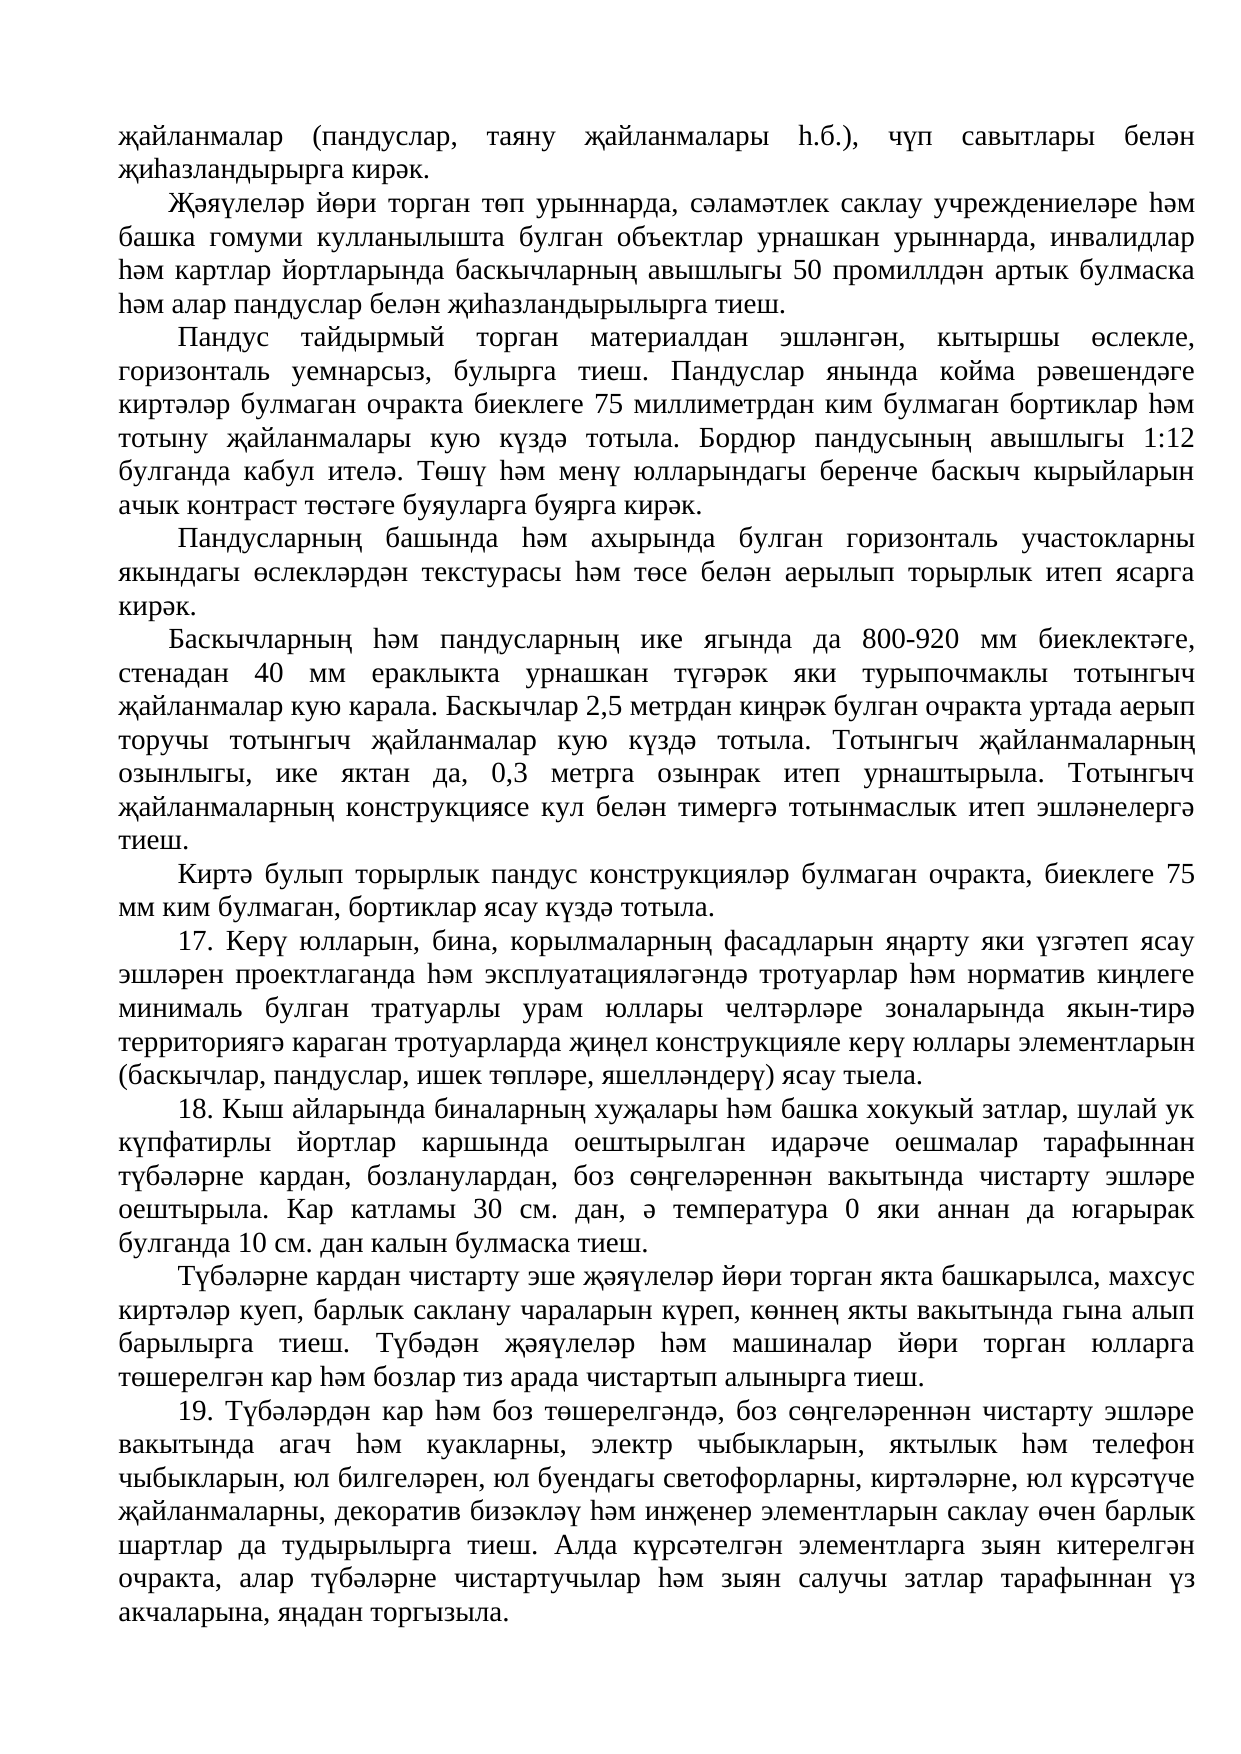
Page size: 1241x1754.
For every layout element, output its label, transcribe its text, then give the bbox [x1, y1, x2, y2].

text Пандусларның башында һәм ахырында булган горизонталь участокларны якындагы өслекләрдән текстурасы һәм төсе белән аерылып торырлык итеп ясарга кирәк. [118, 521, 1196, 621]
text Баскычларның һәм пандусларның ике ягында да 800-920 мм биеклектәге, стенадан 40 мм ераклыкта урнашкан түгәрәк яки турыпочмаклы тотынгыч җайланмалар кую карала. Баскычлар 2,5 метрдан киңрәк булган очракта уртада аерып торучы тотынгыч җайланмалар кую күздә тотыла. Тотынгыч җайланмаларның озынлыгы, ике яктан да, 0,3 метрга озынрак итеп урнаштырыла. Тотынгыч җайланмаларның конструкциясе кул белән тимергә тотынмаслык итеп эшләнелергә тиеш. [118, 621, 1196, 856]
text 18. Кыш айларында биналарның хуҗалары һәм башка хокукый затлар, шулай ук күпфатирлы йортлар каршында оештырылган идарәче оешмалар тарафыннан түбәләрне кардан, бозланулардан, боз сөңгеләреннән вакытында чистарту эшләре оештырыла. Кар катламы 30 см. дан, ә температура 0 яки аннан да югарырак булганда 10 см. дан калын булмаска тиеш. [118, 1091, 1196, 1258]
text Киртә булып торырлык пандус конструкцияләр булмаган очракта, биеклеге 75 мм ким булмаган, бортиклар ясау күздә тотыла. [118, 856, 1196, 923]
text Пандус тайдырмый торган материалдан эшләнгән, кытыршы өслекле, горизонталь уемнарсыз, булырга тиеш. Пандуслар янында койма рәвешендәге киртәләр булмаган очракта биеклеге 75 миллиметрдан ким булмаган бортиклар һәм тотыну җайланмалары кую күздә тотыла. Бордюр пандусының авышлыгы 1:12 булганда кабул ителә. Төшү һәм менү юлларындагы беренче баскыч кырыйларын ачык контраст төстәге буяуларга буярга кирәк. [118, 319, 1196, 521]
text Җәяүлеләр йөри торган төп урыннарда, сәламәтлек саклау учреждениеләре һәм башка гомуми кулланылышта булган объектлар урнашкан урыннарда, инвалидлар һәм картлар йортларында баскычларның авышлыгы 50 промиллдән артык булмаска һәм алар пандуслар белән җиһазландырылырга тиеш. [118, 185, 1196, 319]
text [118, 118, 1196, 185]
text 17. Керү юлларын, бина, корылмаларның фасадларын яңарту яки үзгәтеп ясау эшләрен проектлаганда һәм эксплуатацияләгәндә тротуарлар һәм норматив киңлеге минималь булган тратуарлы урам юллары челтәрләре зоналарында якын-тирә территориягә караган тротуарларда җиңел конструкцияле керү юллары элементларын (баскычлар, пандуслар, ишек төпләре, яшелләндерү) ясау тыела. [118, 923, 1196, 1091]
text Түбәләрне кардан чистарту эше җәяүлеләр йөри торган якта башкарылса, махсус киртәләр куеп, барлык саклану чараларын күреп, көннең якты вакытында гына алып барылырга тиеш. Түбәдән җәяүлеләр һәм машиналар йөри торган юлларга төшерелгән кар һәм бозлар тиз арада чистартып алынырга тиеш. [118, 1258, 1196, 1393]
text 19. Түбәләрдән кар һәм боз төшерелгәндә, боз сөңгеләреннән чистарту эшләре вакытында агач һәм куакларны, электр чыбыкларын, яктылык һәм телефон чыбыкларын, юл билгеләрен, юл буендагы светофорларны, киртәләрне, юл күрсәтүче җайланмаларны, декоратив бизәкләү һәм инҗенер элементларын саклау өчен барлык шартлар да тудырылырга тиеш. Алда күрсәтелгән элементларга зыян китерелгән очракта, алар түбәләрне чистартучылар һәм зыян салучы затлар тарафыннан үз акчаларына, яңадан торгызыла. [118, 1393, 1196, 1627]
